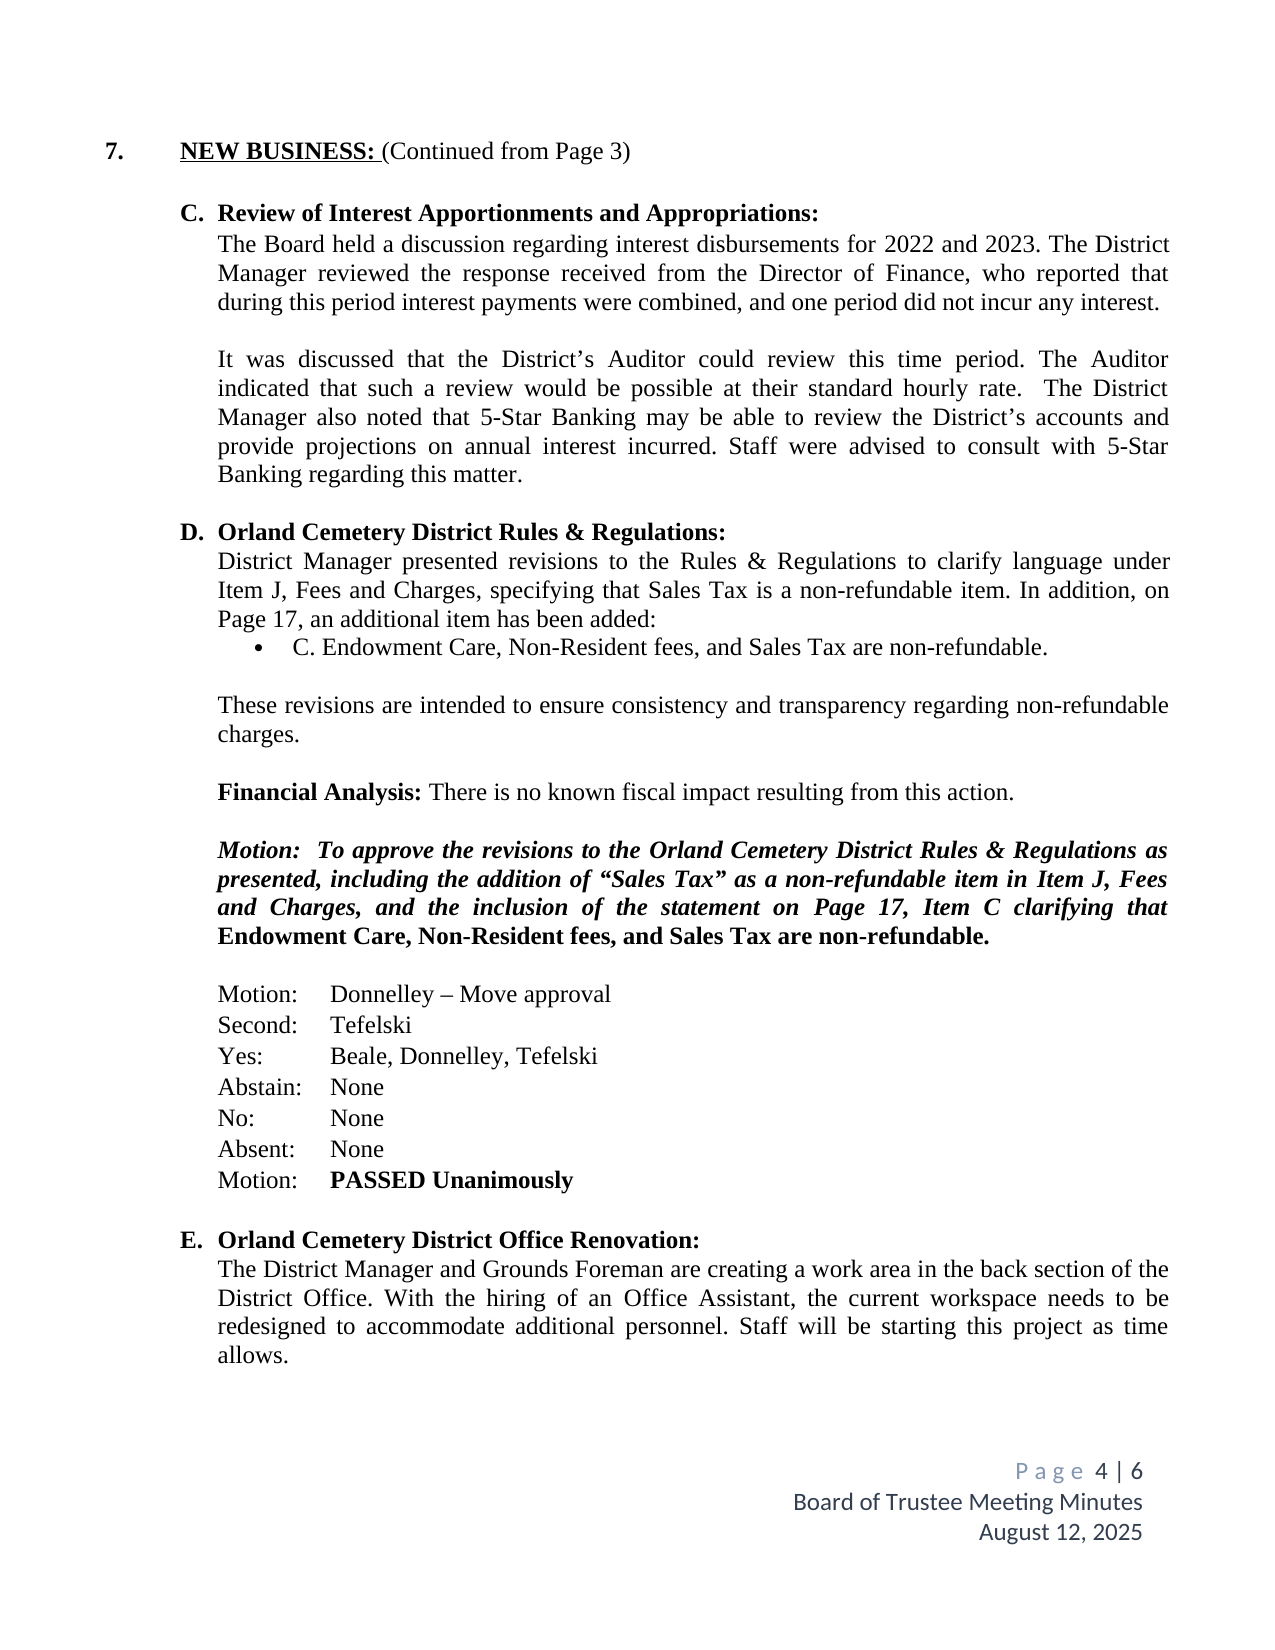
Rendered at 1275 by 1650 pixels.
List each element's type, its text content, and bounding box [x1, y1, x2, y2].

text Motion: Donnelley – Move approval [142, 979, 1170, 1008]
list Orland Cemetery District Office Renovation: [180, 1225, 1170, 1254]
text Abstain: None [105, 1072, 1170, 1101]
text The Board held a discussion regarding interest disbursements for 2022 and 2023. The District Manager reviewed the response received from the Director of Finance, who reported that during this period interest payments were combined, and one period did not incur any interest. [217, 229, 1170, 315]
list Financial Analysis: There is no known fiscal impact resulting from this action. [217, 777, 1170, 806]
text Motion: PASSED Unanimously [105, 1165, 1170, 1194]
text No: None [105, 1103, 1170, 1132]
text Motion: To approve the revisions to the Orland Cemetery District Rules & Regulations as presented, including the addition of “Sales Tax” as a non-refundable item in Item J, Fees and Charges, and the inclusion of the statement on Page 17, Item C clarifying that Endowment Care, Non-Resident fees, and Sales Tax are non-refundable. [217, 835, 1170, 950]
list Orland Cemetery District Rules & Regulations: [180, 517, 1170, 546]
text Yes: Beale, Donnelley, Tefelski [105, 1041, 1170, 1070]
text Absent: None [105, 1134, 1170, 1163]
text 7. NEW BUSINESS: (Continued from Page 3) [105, 136, 1170, 165]
text District Manager presented revisions to the Rules & Regulations to clarify language under Item J, Fees and Charges, specifying that Sales Tax is a non-refundable item. In addition, on Page 17, an additional item has been added: [217, 546, 1170, 632]
list Review of Interest Apportionments and Appropriations: [180, 198, 1170, 227]
text It was discussed that the District’s Auditor could review this time period. The Auditor indicated that such a review would be possible at their standard hourly rate. The District Manager also noted that 5-Star Banking may be able to review the District’s accounts and provide projections on annual interest incurred. Staff were advised to consult with 5-Star Banking regarding this matter. [217, 344, 1170, 488]
text The District Manager and Grounds Foreman are creating a work area in the back section of the District Office. With the hiring of an Office Assistant, the current workspace needs to be redesigned to accommodate additional personnel. Staff will be starting this project as time allows. [217, 1254, 1170, 1369]
list C. Endowment Care, Non-Resident fees, and Sales Tax are non-refundable. [255, 632, 1170, 661]
text These revisions are intended to ensure consistency and transparency regarding non-refundable charges. [217, 690, 1170, 748]
text Second: Tefelski [105, 1010, 1170, 1039]
